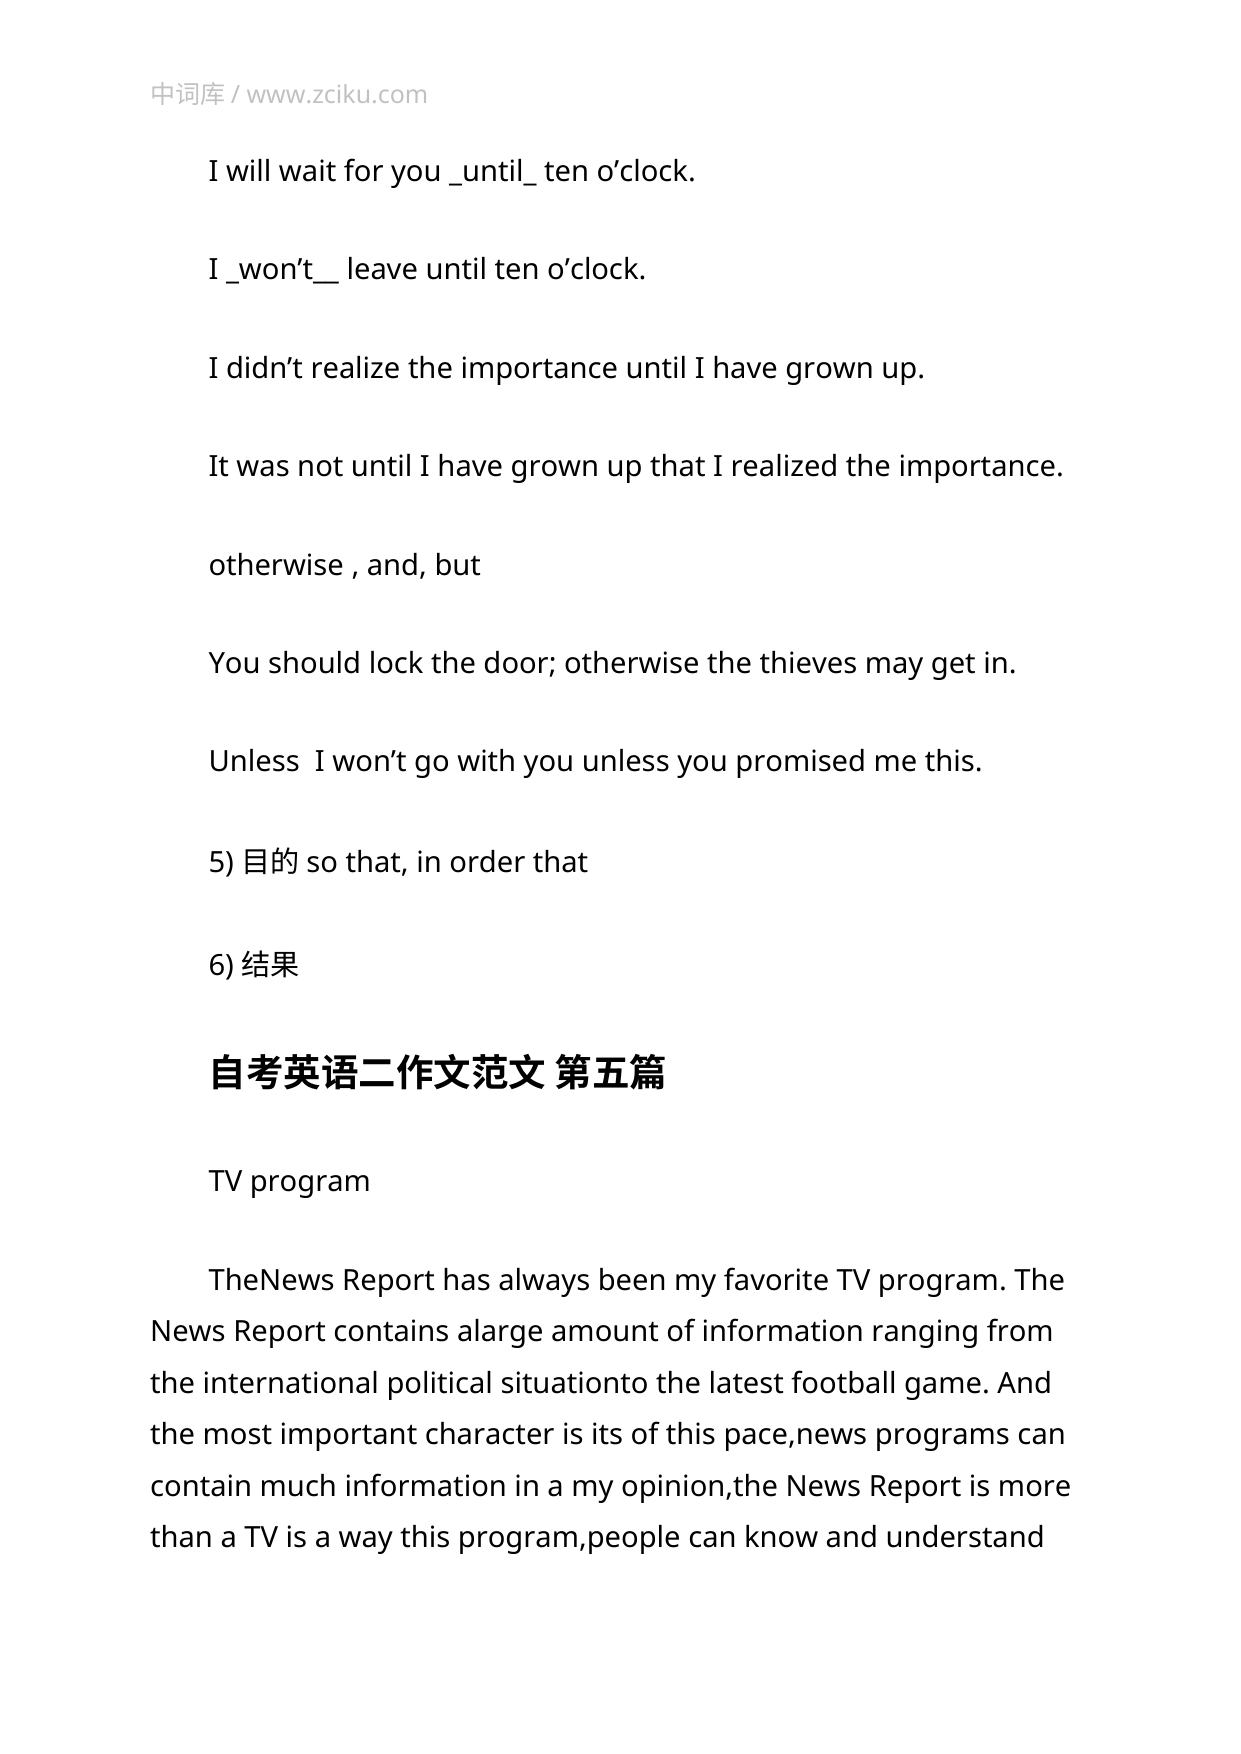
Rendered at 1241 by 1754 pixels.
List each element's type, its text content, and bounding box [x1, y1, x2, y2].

text I _won’t__ leave until ten o’clock. [150, 248, 1090, 288]
text Unless I won’t go with you unless you promised me this. [150, 741, 1090, 780]
text You should lock the door; otherwise the thieves may get in. [150, 642, 1090, 682]
text I will wait for you _until_ ten o’clock. [150, 150, 1090, 190]
text It was not until I have grown up that I realized the importance. [150, 445, 1090, 485]
text I didn’t realize the importance until I have grown up. [150, 347, 1090, 387]
text 5) 目的 so that, in order that [150, 839, 1090, 881]
text 6) 结果 [150, 941, 1090, 983]
text TV program [150, 1160, 1090, 1200]
text otherwise , and, but [150, 544, 1090, 583]
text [150, 1259, 1090, 1556]
text 自考英语二作文范文 第五篇 [150, 1043, 1090, 1097]
